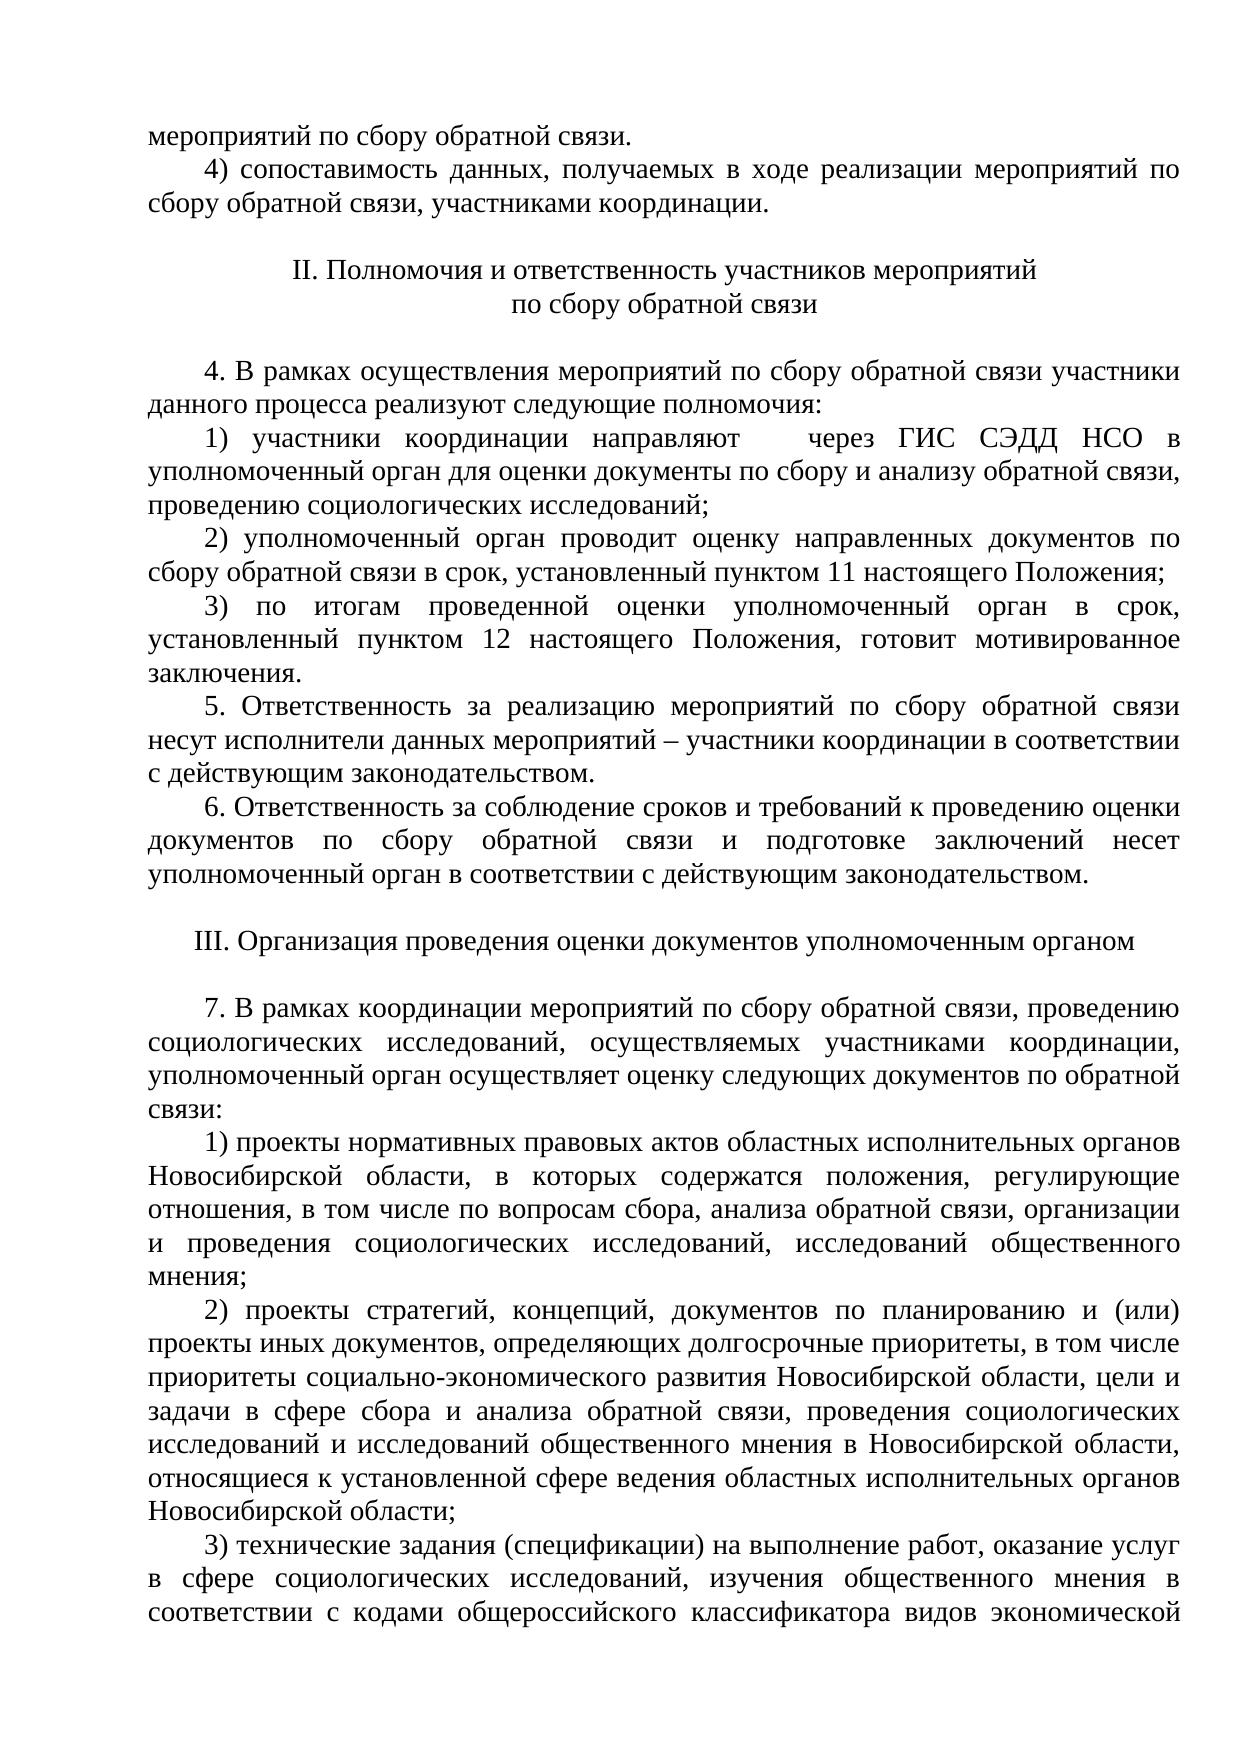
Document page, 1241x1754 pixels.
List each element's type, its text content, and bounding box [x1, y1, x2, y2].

text 2) уполномоченный орган проводит оценку направленных документов по сбору обратной связи в срок, установленный пунктом 11 настоящего Положения; [148, 521, 1181, 588]
text III. Организация проведения оценки документов уполномоченным органом [148, 923, 1181, 957]
text 2) проекты стратегий, концепций, документов по планированию и (или) проекты иных документов, определяющих долгосрочные приоритеты, в том числе приоритеты социально-экономического развития Новосибирской области, цели и задачи в сфере сбора и анализа обратной связи, проведения социологических исследований и исследований общественного мнения в Новосибирской области, относящиеся к установленной сфере ведения областных исполнительных органов Новосибирской области; [148, 1292, 1181, 1527]
text II. Полномочия и ответственность участников мероприятий [148, 252, 1181, 286]
text 3) по итогам проведенной оценки уполномоченный орган в срок, установленный пунктом 12 настоящего Положения, готовит мотивированное заключения. [148, 588, 1181, 688]
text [148, 1527, 1181, 1627]
text 5. Ответственность за реализацию мероприятий по сбору обратной связи несут исполнители данных мероприятий – участники координации в соответствии с действующим законодательством. [148, 688, 1181, 789]
text 4) сопоставимость данных, получаемых в ходе реализации мероприятий по сбору обратной связи, участниками координации. [148, 152, 1181, 219]
text 1) участники координации направляют через ГИС СЭДД НСО в уполномоченный орган для оценки документы по сбору и анализу обратной связи, проведению социологических исследований; [148, 420, 1181, 521]
text 7. В рамках координации мероприятий по сбору обратной связи, проведению социологических исследований, осуществляемых участниками координации, уполномоченный орган осуществляет оценку следующих документов по обратной связи: [148, 990, 1181, 1124]
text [148, 118, 1181, 152]
text 4. В рамках осуществления мероприятий по сбору обратной связи участники данного процесса реализуют следующие полномочия: [148, 353, 1181, 420]
text по сбору обратной связи [148, 286, 1181, 319]
text 6. Ответственность за соблюдение сроков и требований к проведению оценки документов по сбору обратной связи и подготовке заключений несет уполномоченный орган в соответствии с действующим законодательством. [148, 789, 1181, 889]
text 1) проекты нормативных правовых актов областных исполнительных органов Новосибирской области, в которых содержатся положения, регулирующие отношения, в том числе по вопросам сбора, анализа обратной связи, организации и проведения социологических исследований, исследований общественного мнения; [148, 1124, 1181, 1292]
